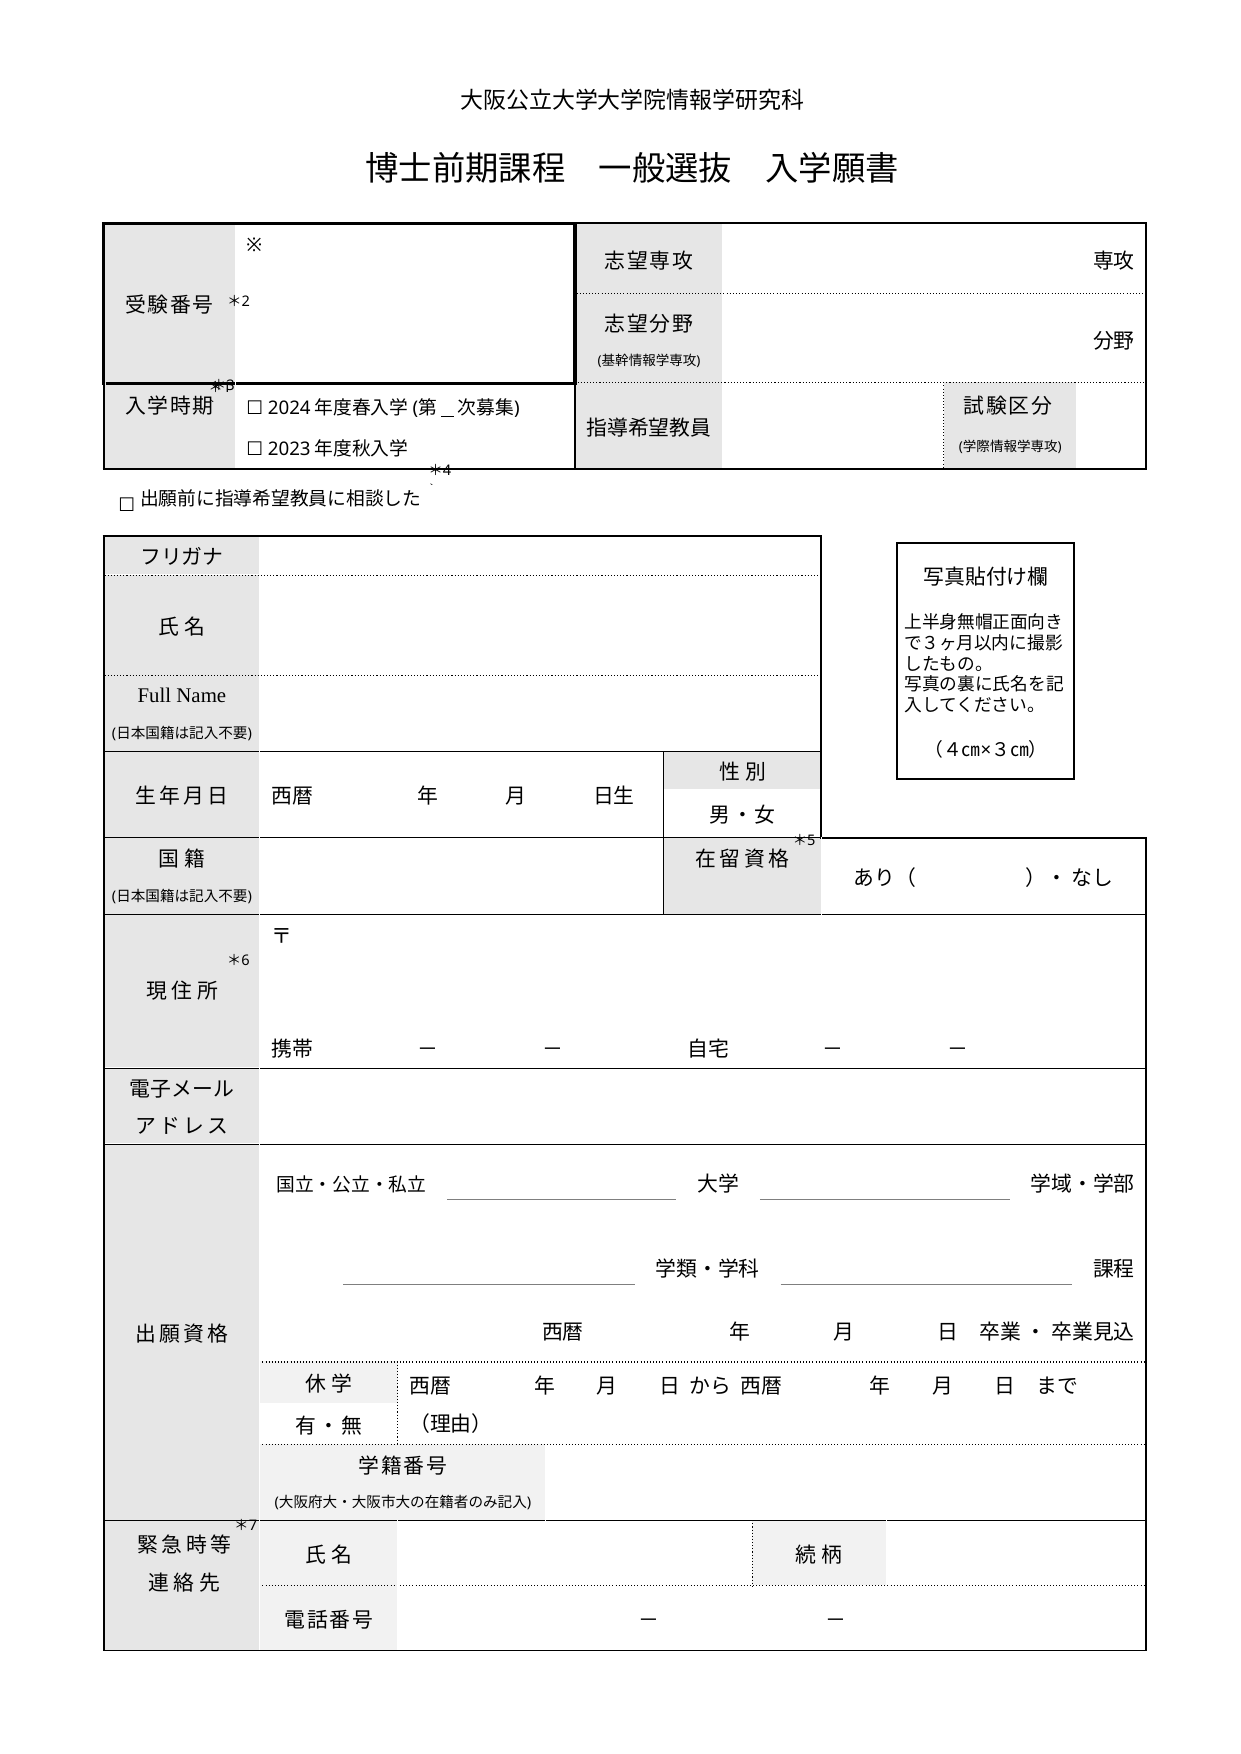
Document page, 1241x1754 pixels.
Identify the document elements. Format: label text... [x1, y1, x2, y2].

table_cell あり（ ）・ なし [822, 839, 1145, 914]
table_cell 西暦 年 月 日 から 西暦 年 月 日 まで （理由） [398, 1361, 1145, 1444]
table_cell [260, 675, 820, 751]
table_header 専攻 [723, 224, 1145, 293]
table_cell 2024年度春入学 (第 次募集) 2023年度秋入学 [236, 385, 574, 468]
table_cell [260, 838, 663, 914]
table_cell 氏名 [260, 1521, 397, 1585]
table_cell 分野 [723, 293, 1145, 382]
text 博士前期課程 一般選抜 入学願書 [118, 128, 1146, 203]
table_cell 志望分野 (基幹情報学専攻) [577, 293, 722, 382]
table_cell 有・無 [260, 1404, 398, 1444]
table_cell 生年月日 [105, 752, 259, 837]
table_cell 国籍 (日本国籍は記入不要) [105, 838, 259, 914]
table_header ※ [236, 225, 573, 382]
table_cell 性別 [664, 752, 820, 789]
table_cell [260, 1069, 1145, 1143]
table_cell [887, 1521, 1145, 1585]
table_cell 試験区分 (学際情報学専攻) [944, 382, 1076, 468]
table_header [822, 535, 1146, 837]
table_cell 入学時期 [105, 383, 235, 468]
table_cell 男・女 [664, 791, 820, 837]
table_cell 続柄 [752, 1521, 886, 1585]
table_cell 学籍番号 (大阪府大・大阪市大の在籍者のみ記入) [260, 1444, 545, 1520]
table_cell 在留資格 [664, 838, 821, 914]
table_cell [398, 1521, 752, 1585]
table_cell 電子メール アドレス [105, 1069, 259, 1143]
table_cell 指導希望教員 [576, 382, 722, 468]
table_cell [260, 575, 820, 675]
table_cell － － [398, 1585, 1145, 1650]
table_cell Full Name (日本国籍は記入不要) [105, 675, 259, 751]
table_cell 緊急時等 連 絡 先 [105, 1521, 259, 1650]
table_cell [546, 1444, 1145, 1520]
table_cell 出願資格 [105, 1145, 259, 1520]
text 大阪公立大学大学院情報学研究科 [118, 79, 1146, 117]
table_cell 国立・公立・私立 大学 学域・学部 学類・学科 課程 西暦 年 月 日 卒業 ・ 卒業見込 [260, 1145, 1145, 1361]
table_header 受験番号 [105, 225, 235, 382]
table_cell [1077, 382, 1145, 468]
table_header [260, 537, 820, 574]
table_cell [723, 382, 943, 468]
table_header フリガナ [105, 537, 259, 574]
table_cell 氏名 [105, 575, 259, 675]
table_cell 現 住 所 [105, 915, 259, 1067]
table_cell 電話番号 [260, 1585, 397, 1650]
table_cell 西暦 年 月 日生 [260, 752, 663, 837]
table_cell 〒 携帯 － － 自宅 － － [260, 915, 1145, 1067]
text 出願前に指導希望教員に相談した [118, 481, 1146, 519]
table_cell 休学 [260, 1361, 398, 1403]
table_header 志望専攻 [577, 224, 722, 293]
